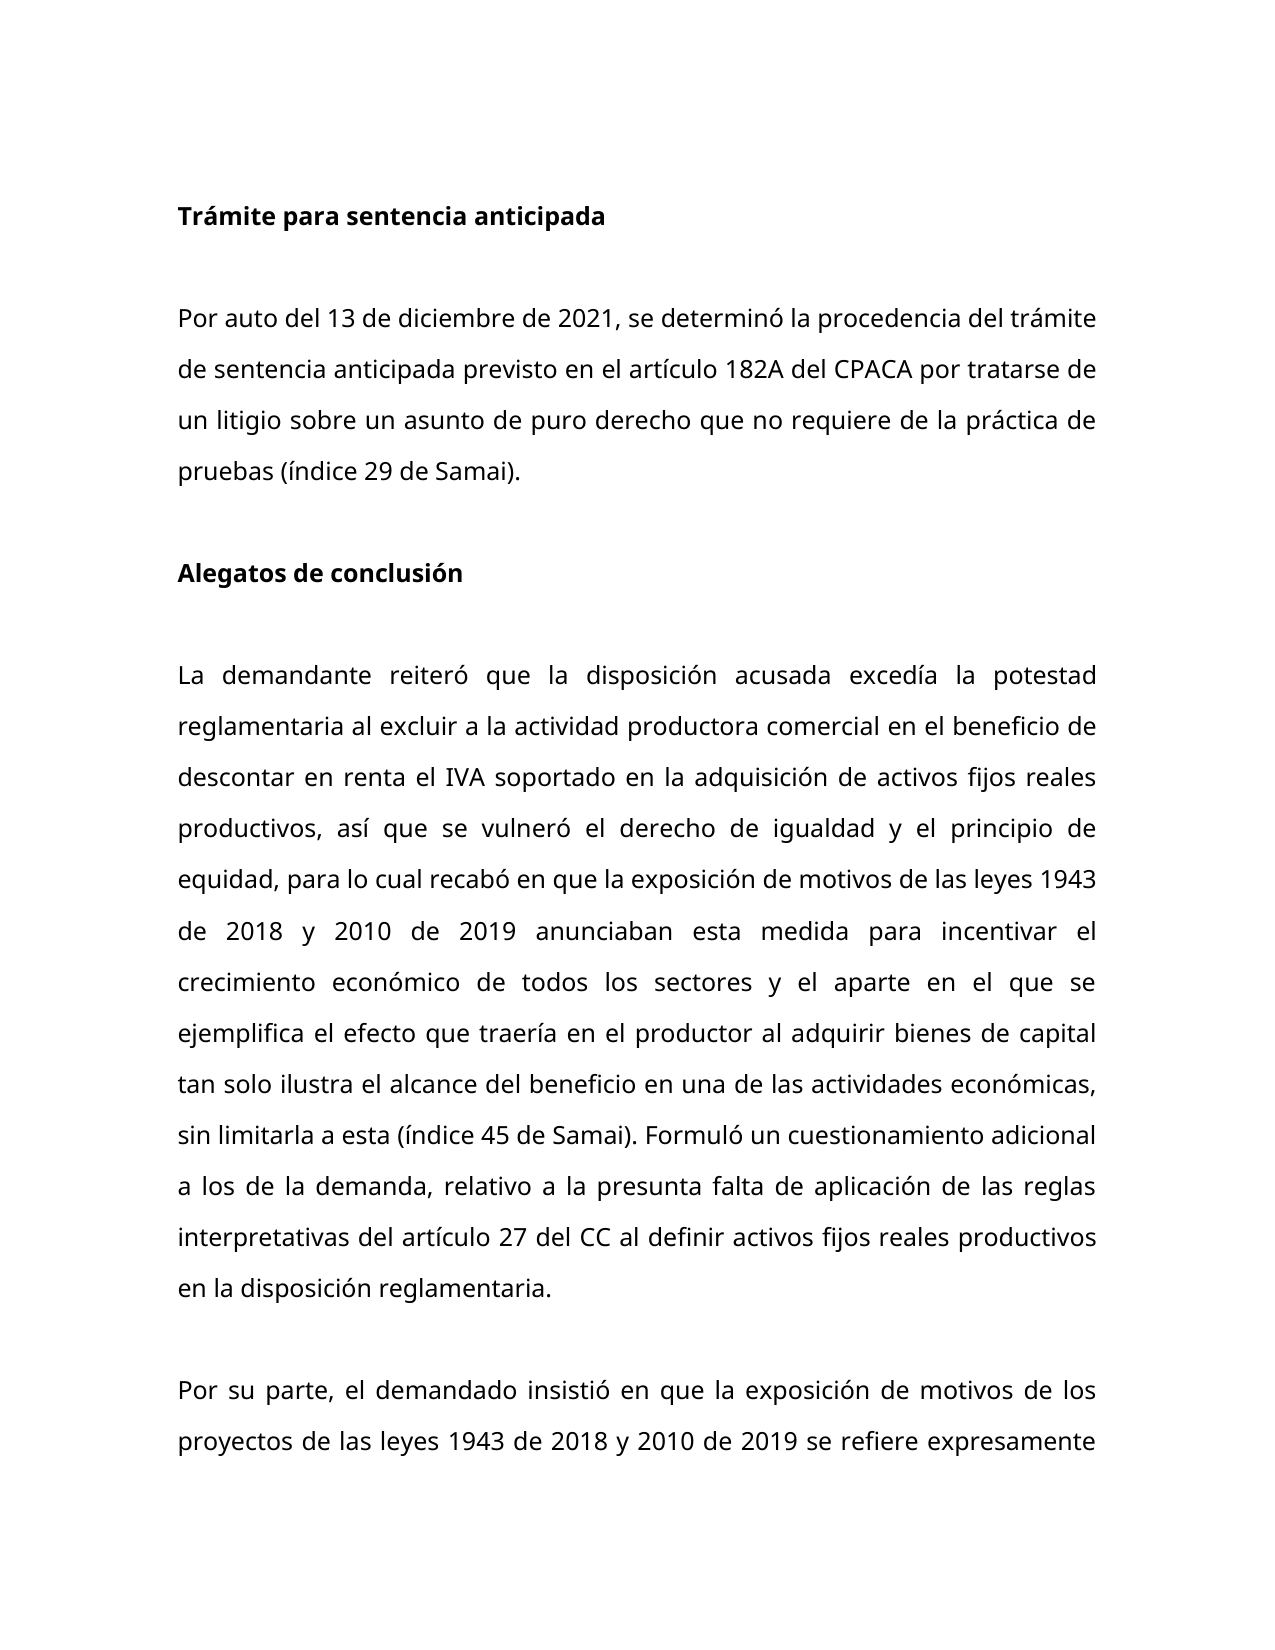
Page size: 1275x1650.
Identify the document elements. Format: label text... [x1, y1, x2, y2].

text Por auto del 13 de diciembre de 2021, se determinó la procedencia del trámite de sentencia anticipada previsto en el artículo 182A del CPACA por tratarse de un litigio sobre un asunto de puro derecho que no requiere de la práctica de pruebas (índice 29 de Samai). [177, 301, 1098, 488]
text Alegatos de conclusión [177, 556, 1098, 590]
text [177, 1373, 1098, 1458]
text Trámite para sentencia anticipada [177, 199, 1098, 233]
text La demandante reiteró que la disposición acusada excedía la potestad reglamentaria al excluir a la actividad productora comercial en el beneficio de descontar en renta el IVA soportado en la adquisición de activos fijos reales productivos, así que se vulneró el derecho de igualdad y el principio de equidad, para lo cual recabó en que la exposición de motivos de las leyes 1943 de 2018 y 2010 de 2019 anunciaban esta medida para incentivar el crecimiento económico de todos los sectores y el aparte en el que se ejemplifica el efecto que traería en el productor al adquirir bienes de capital tan solo ilustra el alcance del beneficio en una de las actividades económicas, sin limitarla a esta (índice 45 de Samai). Formuló un cuestionamiento adicional a los de la demanda, relativo a la presunta falta de aplicación de las reglas interpretativas del artículo 27 del CC al definir activos fijos reales productivos en la disposición reglamentaria. [177, 658, 1098, 1304]
